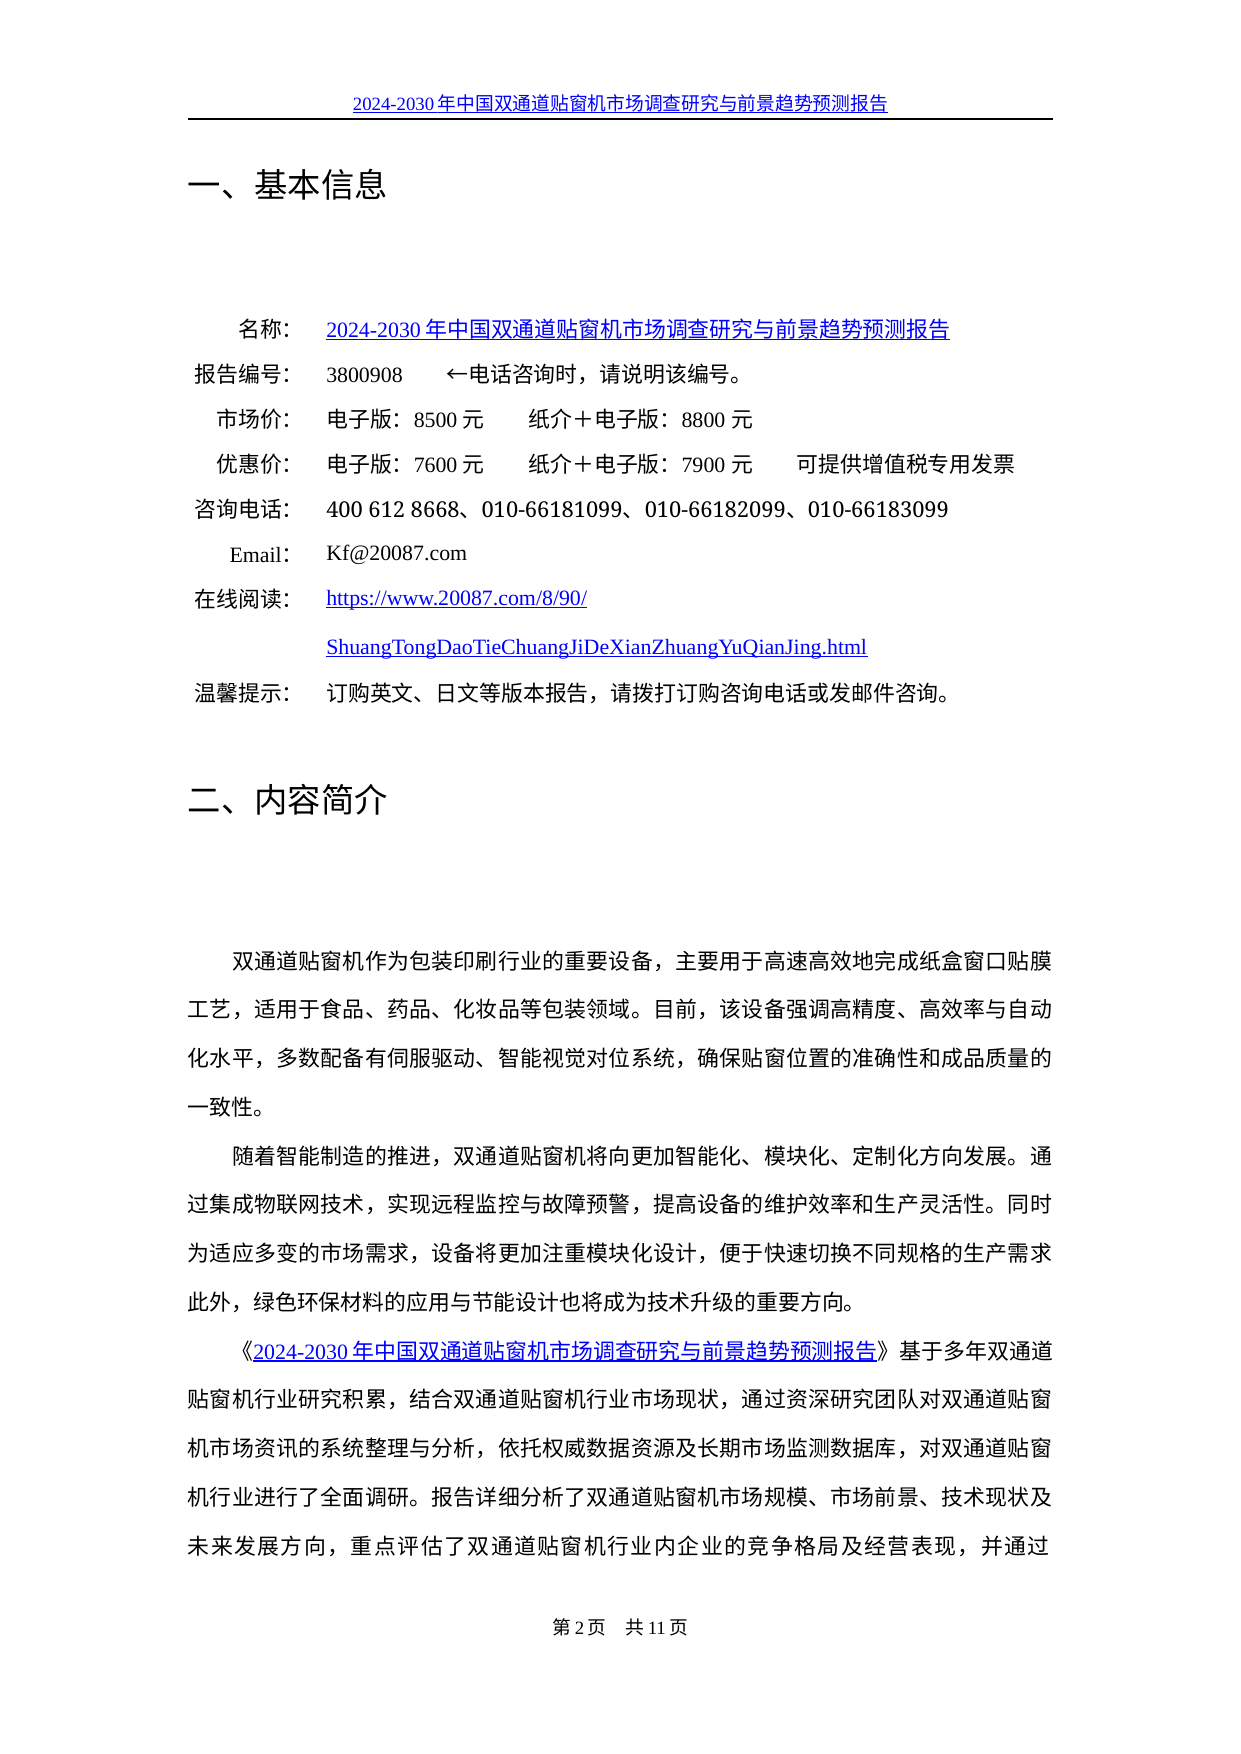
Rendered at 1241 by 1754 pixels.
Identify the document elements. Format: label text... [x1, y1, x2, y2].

table_cell 市场价： [167, 402, 315, 447]
table_cell 订购英文、日文等版本报告，请拨打订购咨询电话或发邮件咨询。 [315, 675, 1073, 720]
table_header 名称： [167, 312, 315, 357]
table_cell [315, 582, 1073, 675]
table_cell 电子版：7600 元 纸介＋电子版：7900 元 可提供增值税专用发票 [315, 447, 1073, 492]
table_cell 3800908 ←电话咨询时，请说明该编号。 [315, 357, 1073, 402]
title 一、基本信息 [187, 150, 1053, 215]
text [187, 943, 1053, 1561]
table_cell 报告编号： [167, 357, 315, 402]
table_cell 温馨提示： [167, 675, 315, 720]
table_cell 电子版：8500 元 纸介＋电子版：8800 元 [315, 402, 1073, 447]
table_cell 咨询电话： [167, 492, 315, 537]
table_cell 优惠价： [167, 447, 315, 492]
table_cell Email： [167, 537, 315, 582]
title 二、内容简介 [187, 766, 1053, 831]
table_cell Kf@20087.com [315, 537, 1073, 582]
table_cell 400 612 8668、010-66181099、010-66182099、010-66183099 [315, 492, 1073, 537]
table_cell 在线阅读： [167, 582, 315, 675]
table_header 2024-2030年中国双通道贴窗机市场调查研究与前景趋势预测报告 [315, 312, 1073, 357]
